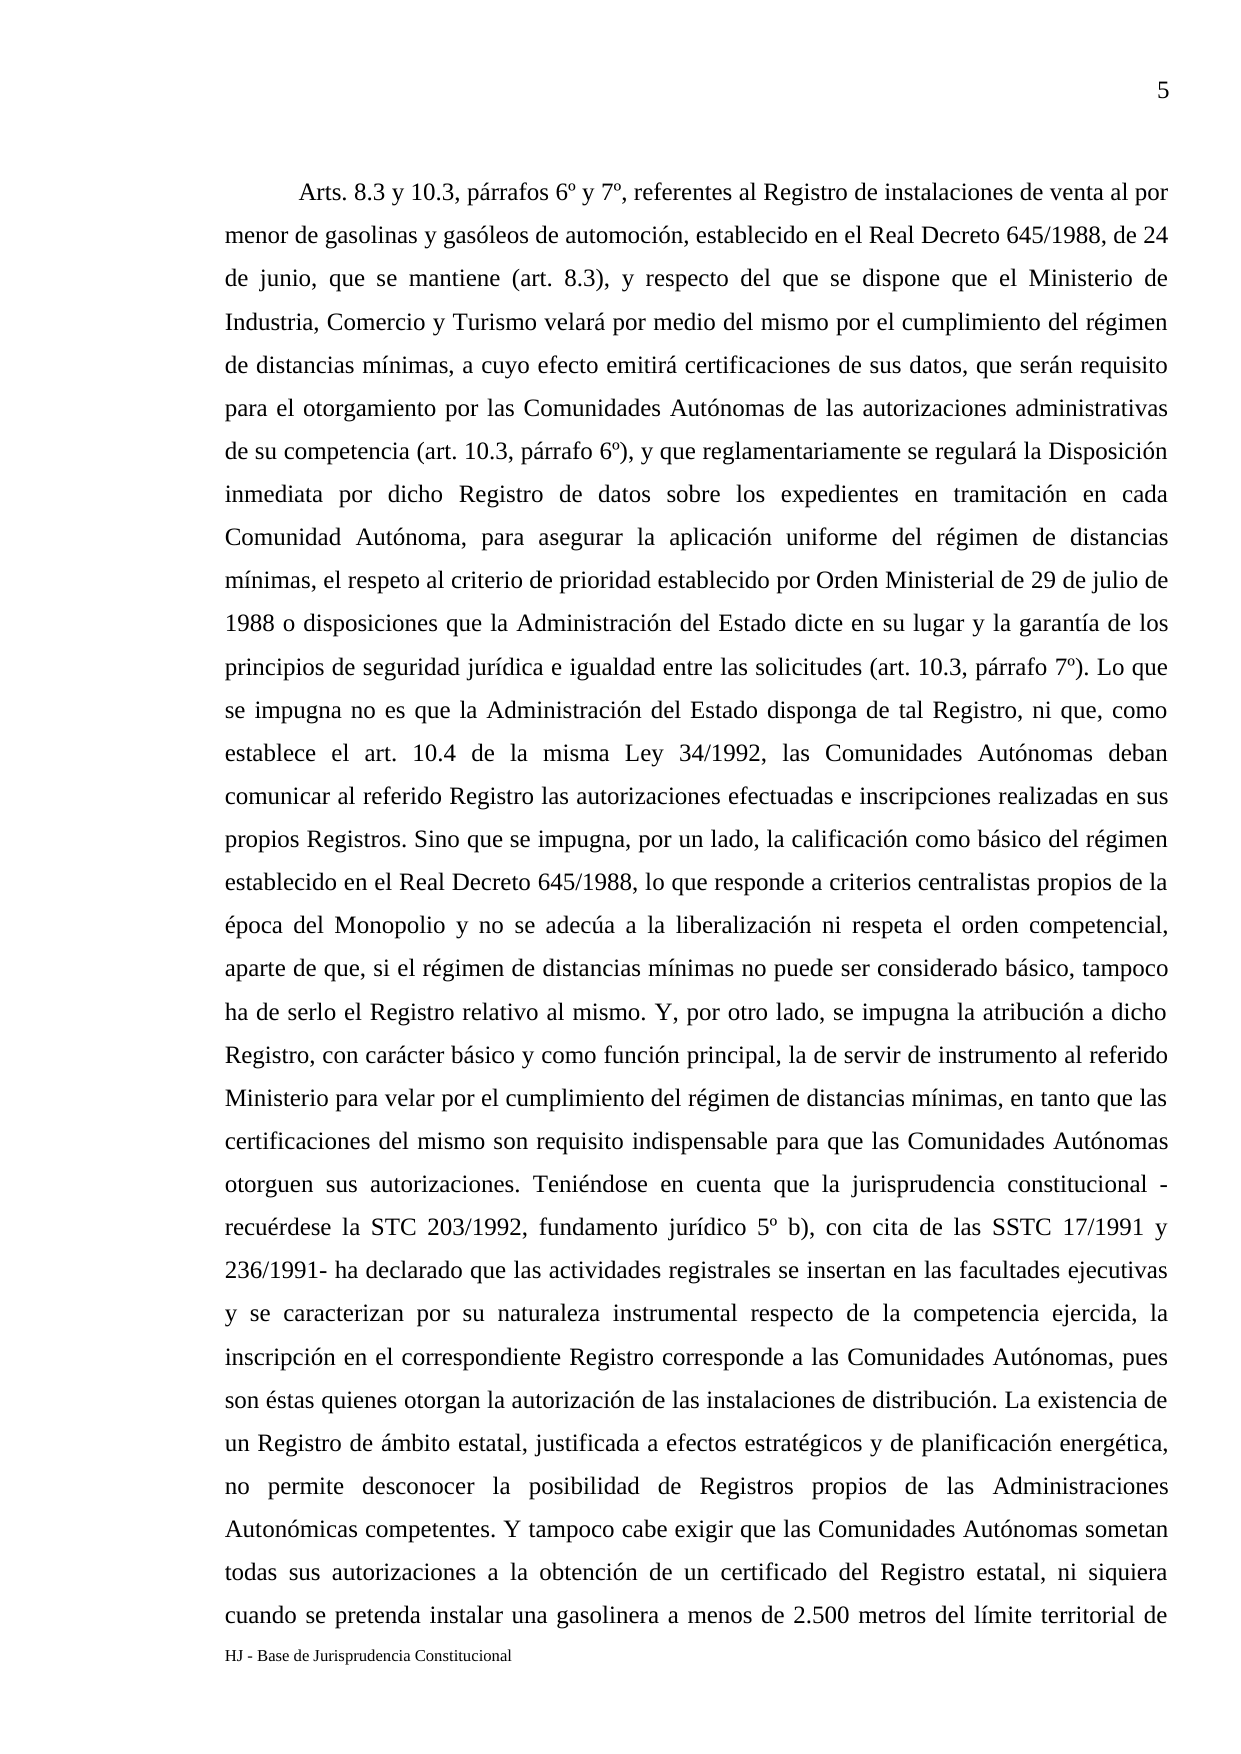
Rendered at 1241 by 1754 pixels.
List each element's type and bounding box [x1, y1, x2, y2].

text [224, 177, 1169, 1629]
